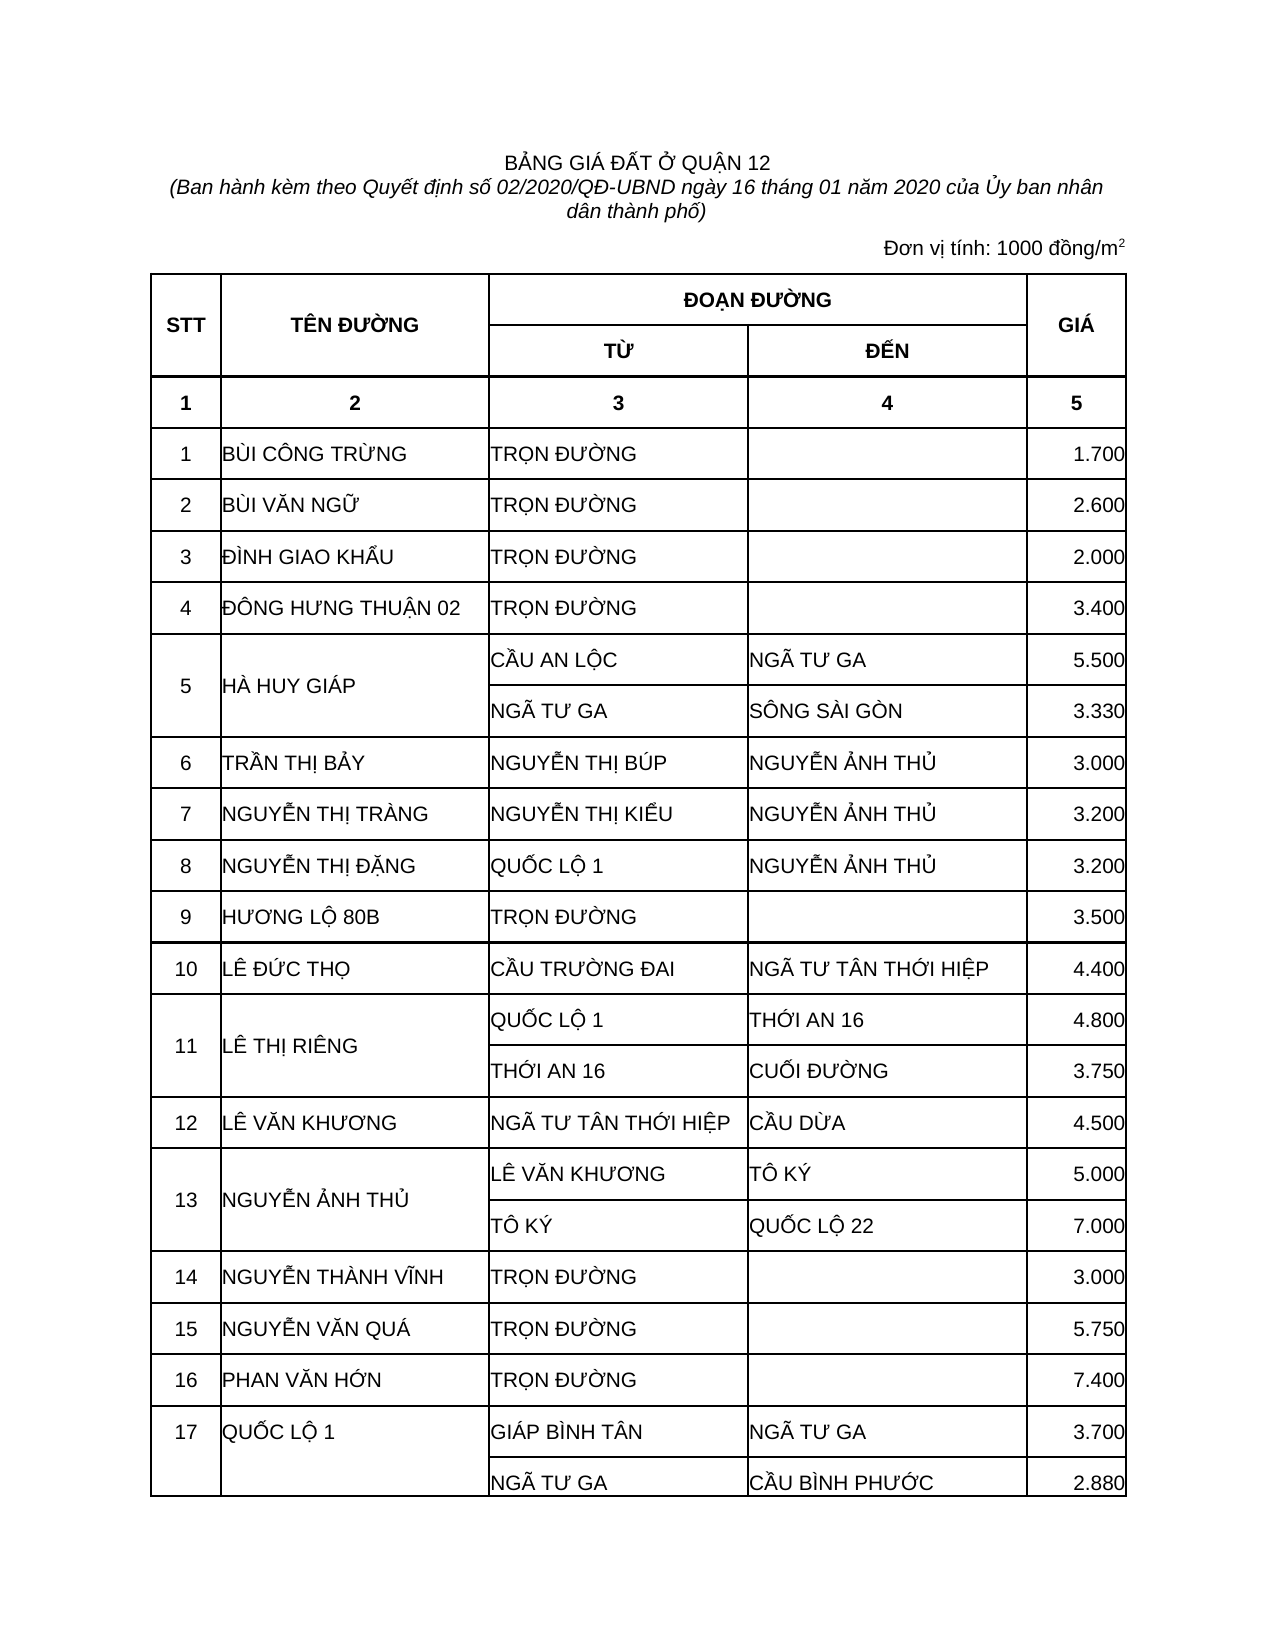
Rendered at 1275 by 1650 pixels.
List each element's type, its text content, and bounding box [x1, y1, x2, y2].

table_cell 3.700 [1028, 1407, 1125, 1456]
table_cell TRỌN ĐƯỜNG [490, 1252, 747, 1302]
table_cell THỚI AN 16 [490, 1046, 747, 1096]
table_cell 4.800 [1028, 995, 1125, 1044]
table_cell 3.500 [1028, 892, 1125, 941]
text BẢNG GIÁ ĐẤT Ở QUẬN 12 (Ban hành kèm theo Quyết định số 02/2020/QĐ-UBND ngày 16 tháng 01 năm 2020 của Ủy ban nhân dân thành phố) [150, 150, 1125, 223]
table_cell [749, 1355, 1026, 1404]
table_cell [749, 1304, 1026, 1353]
table_cell 9 [152, 892, 220, 941]
table_cell 4.500 [1028, 1098, 1125, 1147]
table_cell NGÃ TƯ TÂN THỚI HIỆP [749, 944, 1026, 993]
table_cell LÊ VĂN KHƯƠNG [490, 1149, 747, 1199]
table_cell LÊ ĐỨC THỌ [222, 944, 488, 993]
table_cell [749, 480, 1026, 530]
table_cell GIÁP BÌNH TÂN [490, 1407, 747, 1456]
table_cell NGUYỄN THÀNH VĨNH [222, 1252, 488, 1302]
table_cell 5 [1028, 378, 1125, 427]
table_cell LÊ THỊ RIÊNG [222, 995, 488, 1096]
table_cell 3.330 [1028, 686, 1125, 736]
table_cell HÀ HUY GIÁP [222, 635, 488, 736]
table_cell [749, 429, 1026, 478]
table_cell 4 [749, 378, 1026, 427]
table_cell 8 [152, 841, 220, 890]
table_cell 4 [152, 583, 220, 633]
table_cell HƯƠNG LỘ 80B [222, 892, 488, 941]
table_cell 1 [152, 378, 220, 427]
table_cell CẦU TRƯỜNG ĐAI [490, 944, 747, 993]
table_cell QUỐC LỘ 1 [222, 1407, 488, 1495]
table_cell 1.700 [1028, 429, 1125, 478]
table_cell 11 [152, 995, 220, 1096]
table_cell TRẦN THỊ BẢY [222, 738, 488, 787]
table_cell TRỌN ĐƯỜNG [490, 892, 747, 941]
table_cell LÊ VĂN KHƯƠNG [222, 1098, 488, 1147]
table_cell NGÃ TƯ GA [490, 1458, 747, 1495]
table_cell TÔ KÝ [490, 1201, 747, 1250]
table_cell QUỐC LỘ 1 [490, 995, 747, 1044]
table_cell CẦU BÌNH PHƯỚC [749, 1458, 1026, 1495]
table_cell 15 [152, 1304, 220, 1353]
table_cell [749, 532, 1026, 581]
table_header GIÁ [1028, 275, 1125, 375]
table_cell NGUYỄN ẢNH THỦ [749, 738, 1026, 787]
table_cell NGUYỄN ẢNH THỦ [749, 841, 1026, 890]
table_cell 3 [152, 532, 220, 581]
table_cell TRỌN ĐƯỜNG [490, 1304, 747, 1353]
table_cell 5.000 [1028, 1149, 1125, 1199]
table_cell ĐÌNH GIAO KHẨU [222, 532, 488, 581]
table_cell TRỌN ĐƯỜNG [490, 532, 747, 581]
table_cell 3.200 [1028, 841, 1125, 890]
table_cell 12 [152, 1098, 220, 1147]
table_cell NGÃ TƯ TÂN THỚI HIỆP [490, 1098, 747, 1147]
table_cell NGUYỄN VĂN QUÁ [222, 1304, 488, 1353]
table_cell TRỌN ĐƯỜNG [490, 480, 747, 530]
table_header TÊN ĐƯỜNG [222, 275, 488, 375]
table_cell 14 [152, 1252, 220, 1302]
table_cell NGÃ TƯ GA [749, 1407, 1026, 1456]
table_cell NGUYỄN THỊ TRÀNG [222, 789, 488, 838]
table_cell 6 [152, 738, 220, 787]
table_cell 2.600 [1028, 480, 1125, 530]
table_cell TÔ KÝ [749, 1149, 1026, 1199]
table_cell 2 [152, 480, 220, 530]
table_cell THỚI AN 16 [749, 995, 1026, 1044]
table_cell 7.000 [1028, 1201, 1125, 1250]
table_cell [749, 583, 1026, 633]
table_cell CẦU AN LỘC [490, 635, 747, 684]
table_cell QUỐC LỘ 1 [490, 841, 747, 890]
table_cell NGUYỄN ẢNH THỦ [749, 789, 1026, 838]
table_cell NGUYỄN THỊ KIỂU [490, 789, 747, 838]
table_cell TRỌN ĐƯỜNG [490, 583, 747, 633]
text Đơn vị tính: 1000 đồng/m2 [150, 236, 1125, 260]
table_cell NGUYỄN ẢNH THỦ [222, 1149, 488, 1250]
table_cell [749, 892, 1026, 941]
table_cell CẦU DỪA [749, 1098, 1026, 1147]
table_cell 3.000 [1028, 738, 1125, 787]
table_cell BÙI CÔNG TRỪNG [222, 429, 488, 478]
table_cell 7.400 [1028, 1355, 1125, 1404]
table_cell 4.400 [1028, 944, 1125, 993]
table_cell TRỌN ĐƯỜNG [490, 429, 747, 478]
table_cell 13 [152, 1149, 220, 1250]
table_cell 1 [152, 429, 220, 478]
table_cell NGUYỄN THỊ ĐẶNG [222, 841, 488, 890]
table_cell [749, 1252, 1026, 1302]
table_cell 2.880 [1028, 1458, 1125, 1495]
table_cell ĐẾN [749, 326, 1026, 375]
table_cell ĐÔNG HƯNG THUẬN 02 [222, 583, 488, 633]
table_cell 10 [152, 944, 220, 993]
table_cell 3.200 [1028, 789, 1125, 838]
table_cell SÔNG SÀI GÒN [749, 686, 1026, 736]
table_cell 16 [152, 1355, 220, 1404]
table_cell 3.000 [1028, 1252, 1125, 1302]
table_cell TỪ [490, 326, 747, 375]
table_cell 2.000 [1028, 532, 1125, 581]
table_cell BÙI VĂN NGỮ [222, 480, 488, 530]
table_cell 3.750 [1028, 1046, 1125, 1096]
table_header ĐOẠN ĐƯỜNG [490, 275, 1026, 324]
table_cell NGUYỄN THỊ BÚP [490, 738, 747, 787]
table_cell 7 [152, 789, 220, 838]
table_cell 17 [152, 1407, 220, 1495]
table_header STT [152, 275, 220, 375]
table_cell PHAN VĂN HỚN [222, 1355, 488, 1404]
table_cell NGÃ TƯ GA [749, 635, 1026, 684]
table_cell 3.400 [1028, 583, 1125, 633]
table_cell 5 [152, 635, 220, 736]
table_cell 5.500 [1028, 635, 1125, 684]
table_cell TRỌN ĐƯỜNG [490, 1355, 747, 1404]
table_cell 3 [490, 378, 747, 427]
table_cell QUỐC LỘ 22 [749, 1201, 1026, 1250]
table_cell CUỐI ĐƯỜNG [749, 1046, 1026, 1096]
table_cell 2 [222, 378, 488, 427]
table_cell NGÃ TƯ GA [490, 686, 747, 736]
table_cell 5.750 [1028, 1304, 1125, 1353]
